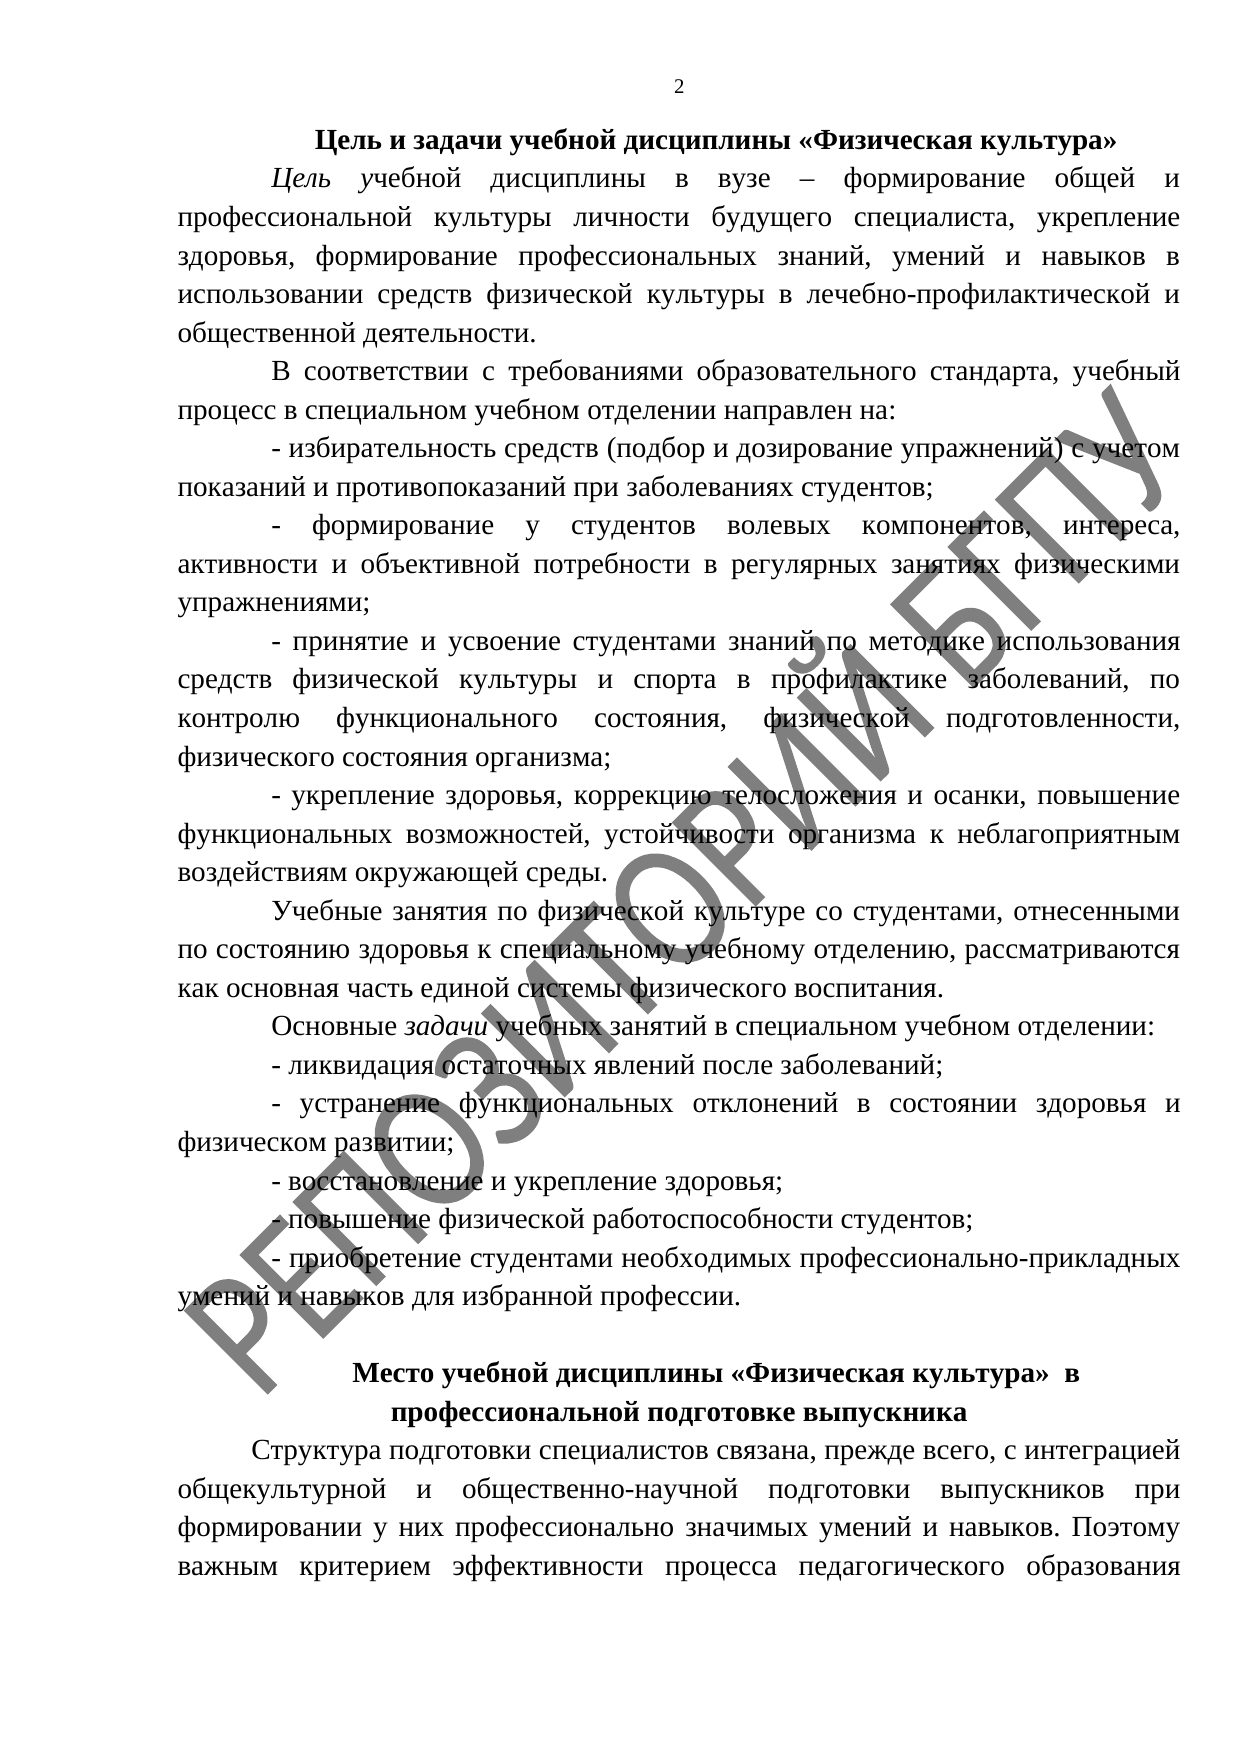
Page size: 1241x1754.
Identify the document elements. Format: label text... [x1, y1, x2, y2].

text Место учебной дисциплины «Физическая культура» в профессиональной подготовке выпускника [177, 1355, 1181, 1427]
text - избирательность средств (подбор и дозирование упражнений) с учетом показаний и противопоказаний при заболеваниях студентов; [177, 430, 1181, 502]
text Учебные занятия по физической культуре со студентами, отнесенными по состоянию здоровья к специальному учебному отделению, рассматриваются как основная часть единой системы физического воспитания. [177, 893, 1181, 1003]
text - повышение физической работоспособности студентов; [177, 1201, 1181, 1235]
text Цель учебной дисциплины в вузе – формирование общей и профессиональной культуры личности будущего специалиста, укрепление здоровья, формирование профессиональных знаний, умений и навыков в использовании средств физической культуры в лечебно-профилактической и общественной деятельности. [177, 161, 1181, 348]
text - приобретение студентами необходимых профессионально-прикладных умений и навыков для избранной профессии. [177, 1240, 1181, 1312]
text Цель и задачи учебной дисциплины «Физическая культура» [177, 122, 1181, 156]
text В соответствии с требованиями образовательного стандарта, учебный процесс в специальном учебном отделении направлен на: [177, 353, 1181, 425]
text - укрепление здоровья, коррекцию телосложения и осанки, повышение функциональных возможностей, устойчивости организма к неблагоприятным воздействиям окружающей среды. [177, 777, 1181, 888]
text - восстановление и укрепление здоровья; [177, 1163, 1181, 1196]
text Основные задачи учебных занятий в специальном учебном отделении: [177, 1008, 1181, 1042]
text - формирование у студентов волевых компонентов, интереса, активности и объективной потребности в регулярных занятиях физическими упражнениями; [177, 507, 1181, 618]
text - ликвидация остаточных явлений после заболеваний; [177, 1047, 1181, 1081]
text - устранение функциональных отклонений в состоянии здоровья и физическом развитии; [177, 1086, 1181, 1158]
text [177, 1432, 1181, 1582]
text - принятие и усвоение студентами знаний по методике использования средств физической культуры и спорта в профилактике заболеваний, по контролю функционального состояния, физической подготовленности, физического состояния организма; [177, 623, 1181, 772]
